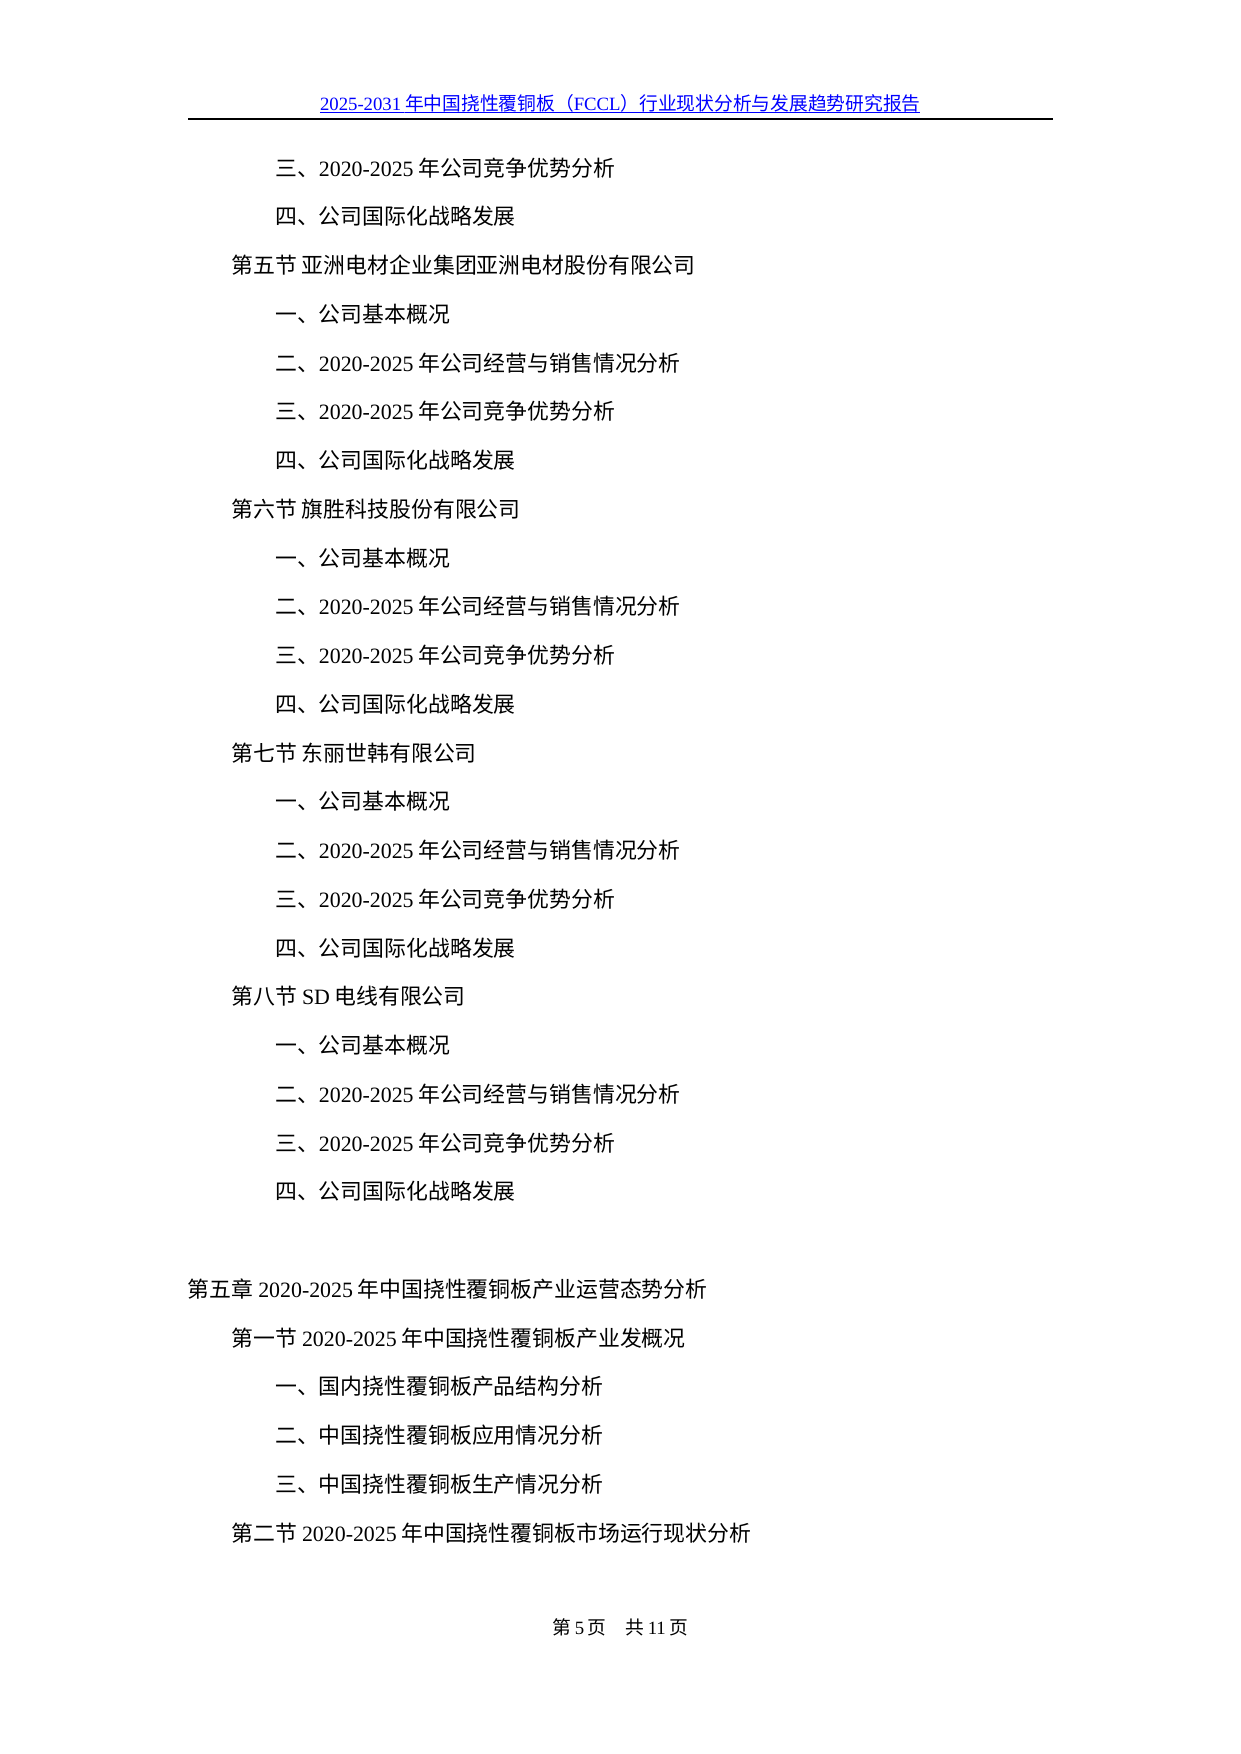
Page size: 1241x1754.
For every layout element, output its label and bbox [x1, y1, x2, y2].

text [187, 150, 1053, 1548]
